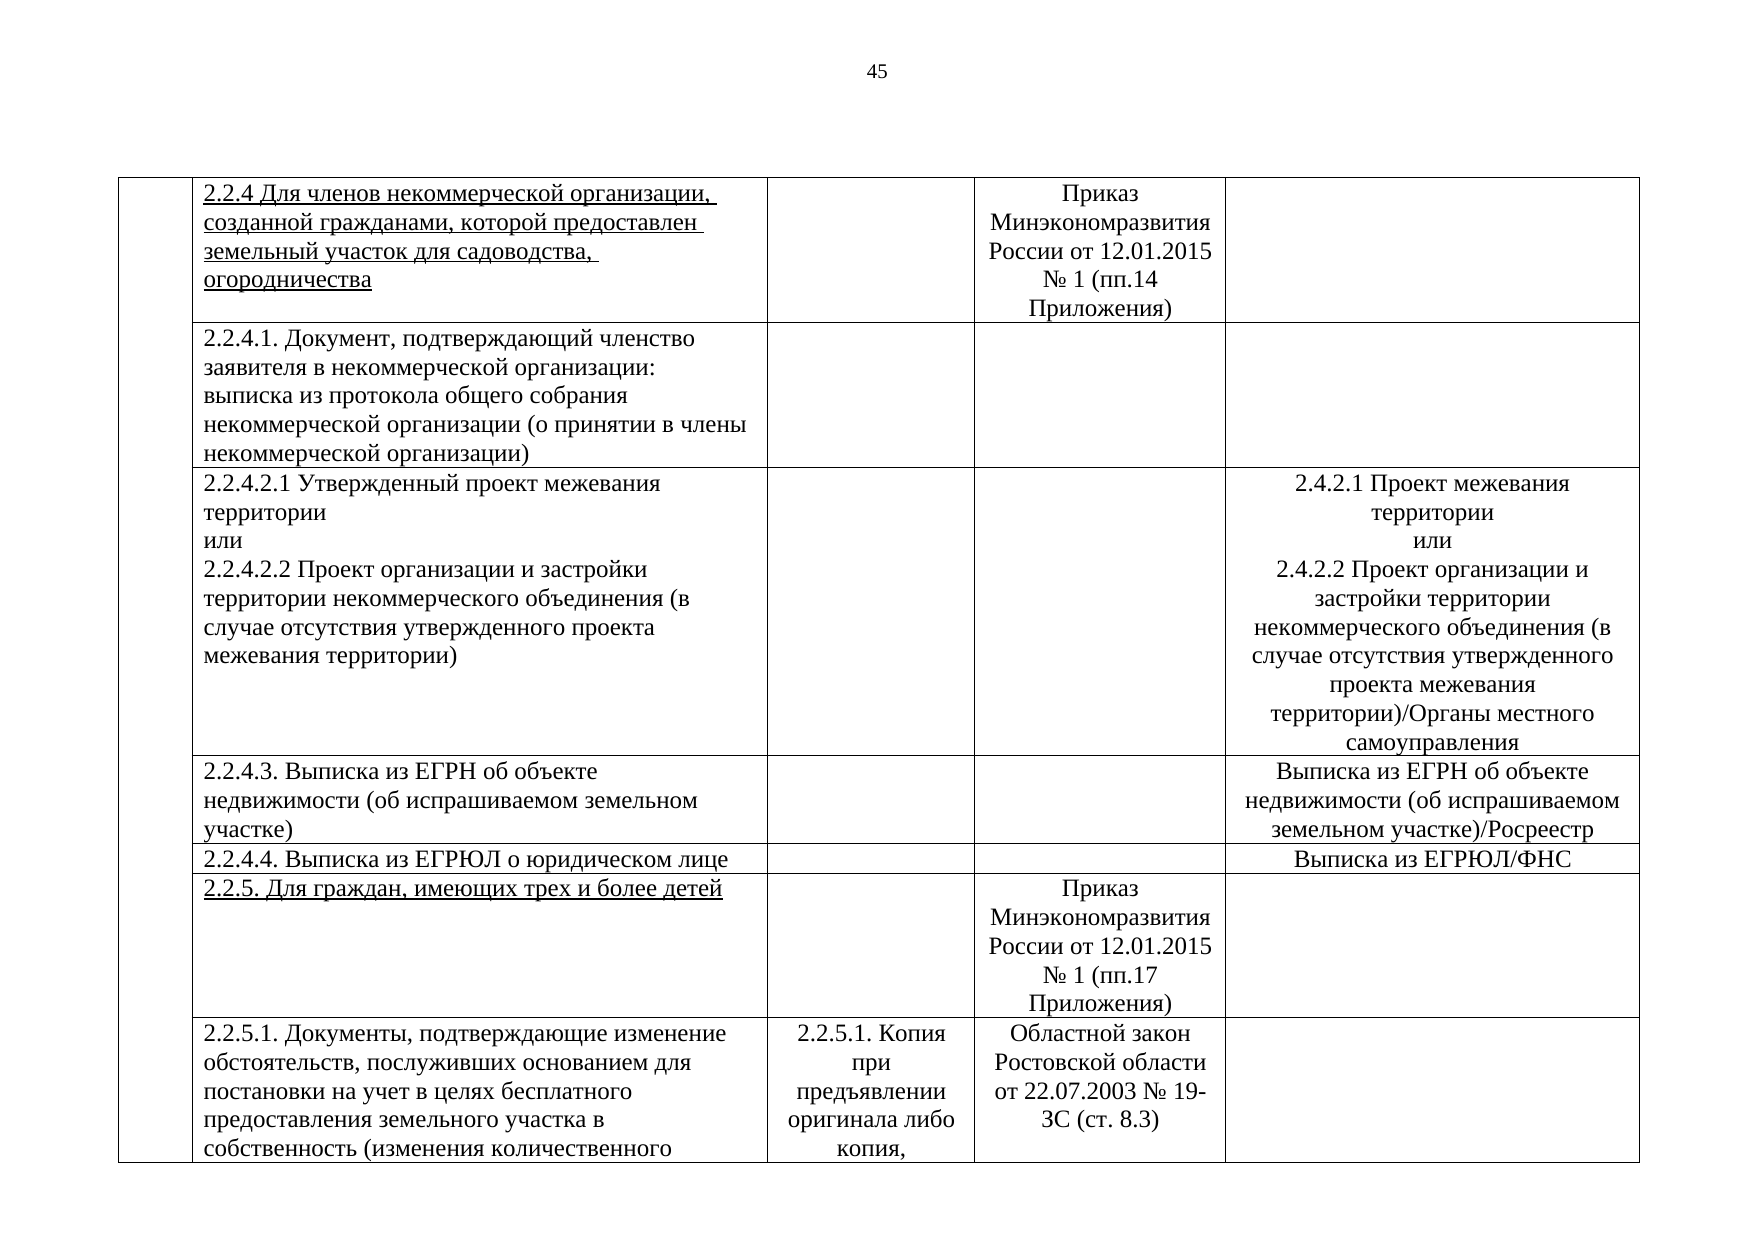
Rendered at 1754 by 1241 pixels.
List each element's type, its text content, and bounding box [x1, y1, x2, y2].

table_cell [975, 844, 1225, 872]
table_cell 2.2.4.2.1 Утвержденный проект межевания территории или 2.2.4.2.2 Проект организации и застройки территории некоммерческого объединения (в случае отсутствия утвержденного проекта межевания территории) [193, 468, 767, 755]
table_cell [1226, 874, 1639, 1017]
table_cell [768, 323, 974, 467]
table_cell [768, 844, 974, 872]
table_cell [193, 1018, 767, 1162]
table_cell Выписка из ЕГРЮЛ/ФНС [1226, 844, 1639, 872]
table_cell 2.2.5. Для граждан, имеющих трех и более детей [193, 874, 767, 1017]
table_cell 2.2.4.1. Документ, подтверждающий членство заявителя в некоммерческой организации: выписка из протокола общего собрания некоммерческой организации (о принятии в члены некоммерческой организации) [193, 323, 767, 467]
table_cell [768, 756, 974, 843]
table_cell [975, 323, 1225, 467]
table_cell [768, 874, 974, 1017]
table_cell Выписка из ЕГРН об объекте недвижимости (об испрашиваемом земельном участке)/Росреестр [1226, 756, 1639, 843]
table_cell [1226, 178, 1639, 322]
table_cell [975, 468, 1225, 755]
table_cell [768, 178, 974, 322]
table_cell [768, 1018, 974, 1162]
table_cell [1226, 1018, 1639, 1162]
table_cell 2.2.4 Для членов некоммерческой организации, созданной гражданами, которой предоставлен земельный участок для садоводства, огородничества [193, 178, 767, 322]
table_cell 2.4.2.1 Проект межевания территории или 2.4.2.2 Проект организации и застройки территории некоммерческого объединения (в случае отсутствия утвержденного проекта межевания территории)/Органы местного самоуправления [1226, 468, 1639, 755]
table_cell [1226, 323, 1639, 467]
table_cell Приказ Минэкономразвития России от 12.01.2015 № 1 (пп.14 Приложения) [975, 178, 1225, 322]
table_cell [768, 468, 974, 755]
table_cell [975, 1018, 1225, 1162]
table_cell 2.2.4.4. Выписка из ЕГРЮЛ о юридическом лице [193, 844, 767, 872]
table_cell Приказ Минэкономразвития России от 12.01.2015 № 1 (пп.17 Приложения) [975, 874, 1225, 1017]
table_cell 2.2.4.3. Выписка из ЕГРН об объекте недвижимости (об испрашиваемом земельном участке) [193, 756, 767, 843]
table_cell [975, 756, 1225, 843]
